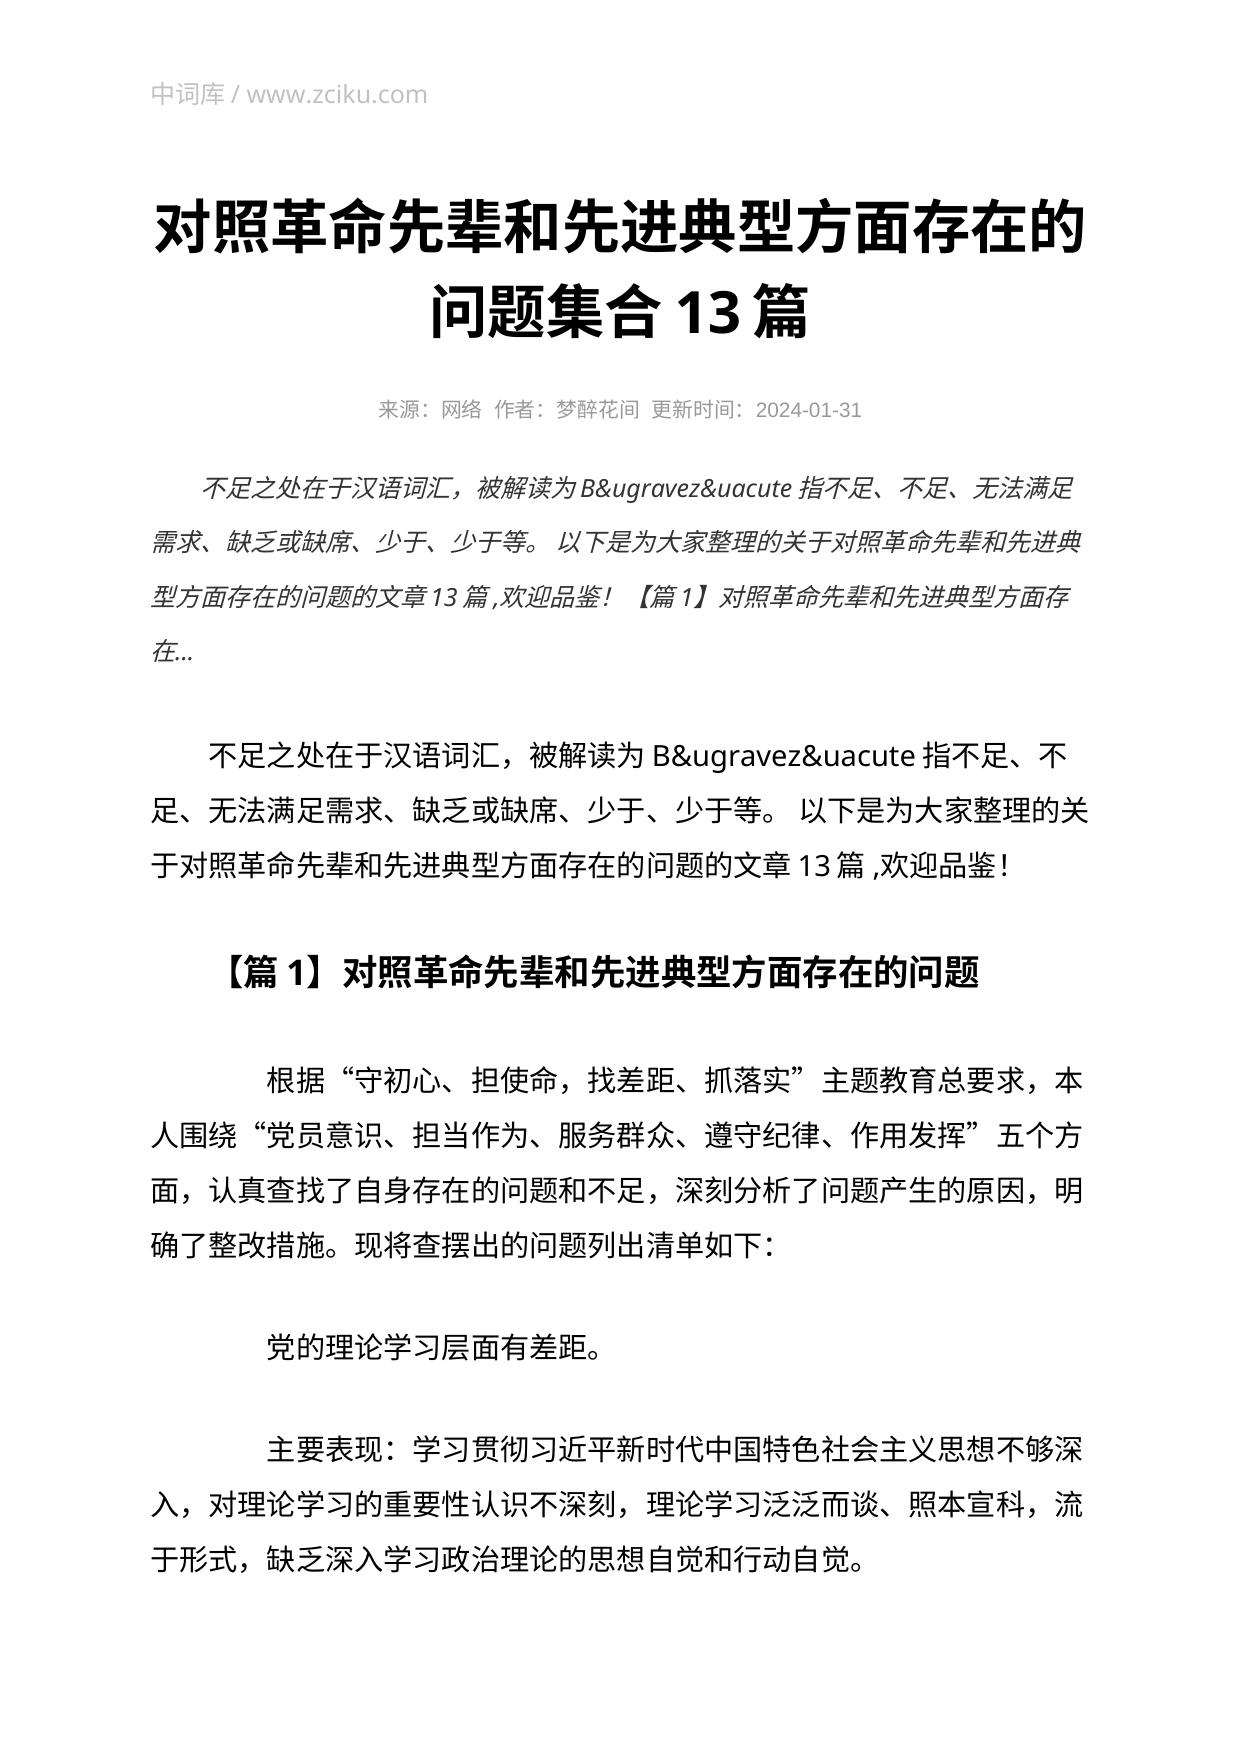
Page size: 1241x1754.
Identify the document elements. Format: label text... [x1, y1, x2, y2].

text 主要表现：学习贯彻习近平新时代中国特色社会主义思想不够深入，对理论学习的重要性认识不深刻，理论学习泛泛而谈、照本宣科，流于形式，缺乏深入学习政治理论的思想自觉和行动自觉。 [150, 1426, 1090, 1578]
text 不足之处在于汉语词汇，被解读为B&ugravez&uacute指不足、不足、无法满足需求、缺乏或缺席、少于、少于等。 以下是为大家整理的关于对照革命先辈和先进典型方面存在的问题的文章13篇 ,欢迎品鉴！ [150, 733, 1090, 885]
text 不足之处在于汉语词汇，被解读为B&ugravez&uacute指不足、不足、无法满足需求、缺乏或缺席、少于、少于等。 以下是为大家整理的关于对照革命先辈和先进典型方面存在的问题的文章13篇 ,欢迎品鉴！【篇1】对照革命先辈和先进典型方面存在... [150, 468, 1090, 668]
text 【篇1】对照革命先辈和先进典型方面存在的问题 [150, 944, 1090, 996]
text 来源：网络 作者：梦醉花间 更新时间：2024-01-31 [150, 397, 1090, 421]
subtitle 对照革命先辈和先进典型方面存在的问题集合13篇 [150, 181, 1090, 351]
text 党的理论学习层面有差距。 [150, 1324, 1090, 1367]
text 根据“守初心、担使命，找差距、抓落实”主题教育总要求，本人围绕“党员意识、担当作为、服务群众、遵守纪律、作用发挥”五个方面，认真查找了自身存在的问题和不足，深刻分析了问题产生的原因，明确了整改措施。现将查摆出的问题列出清单如下： [150, 1058, 1090, 1265]
